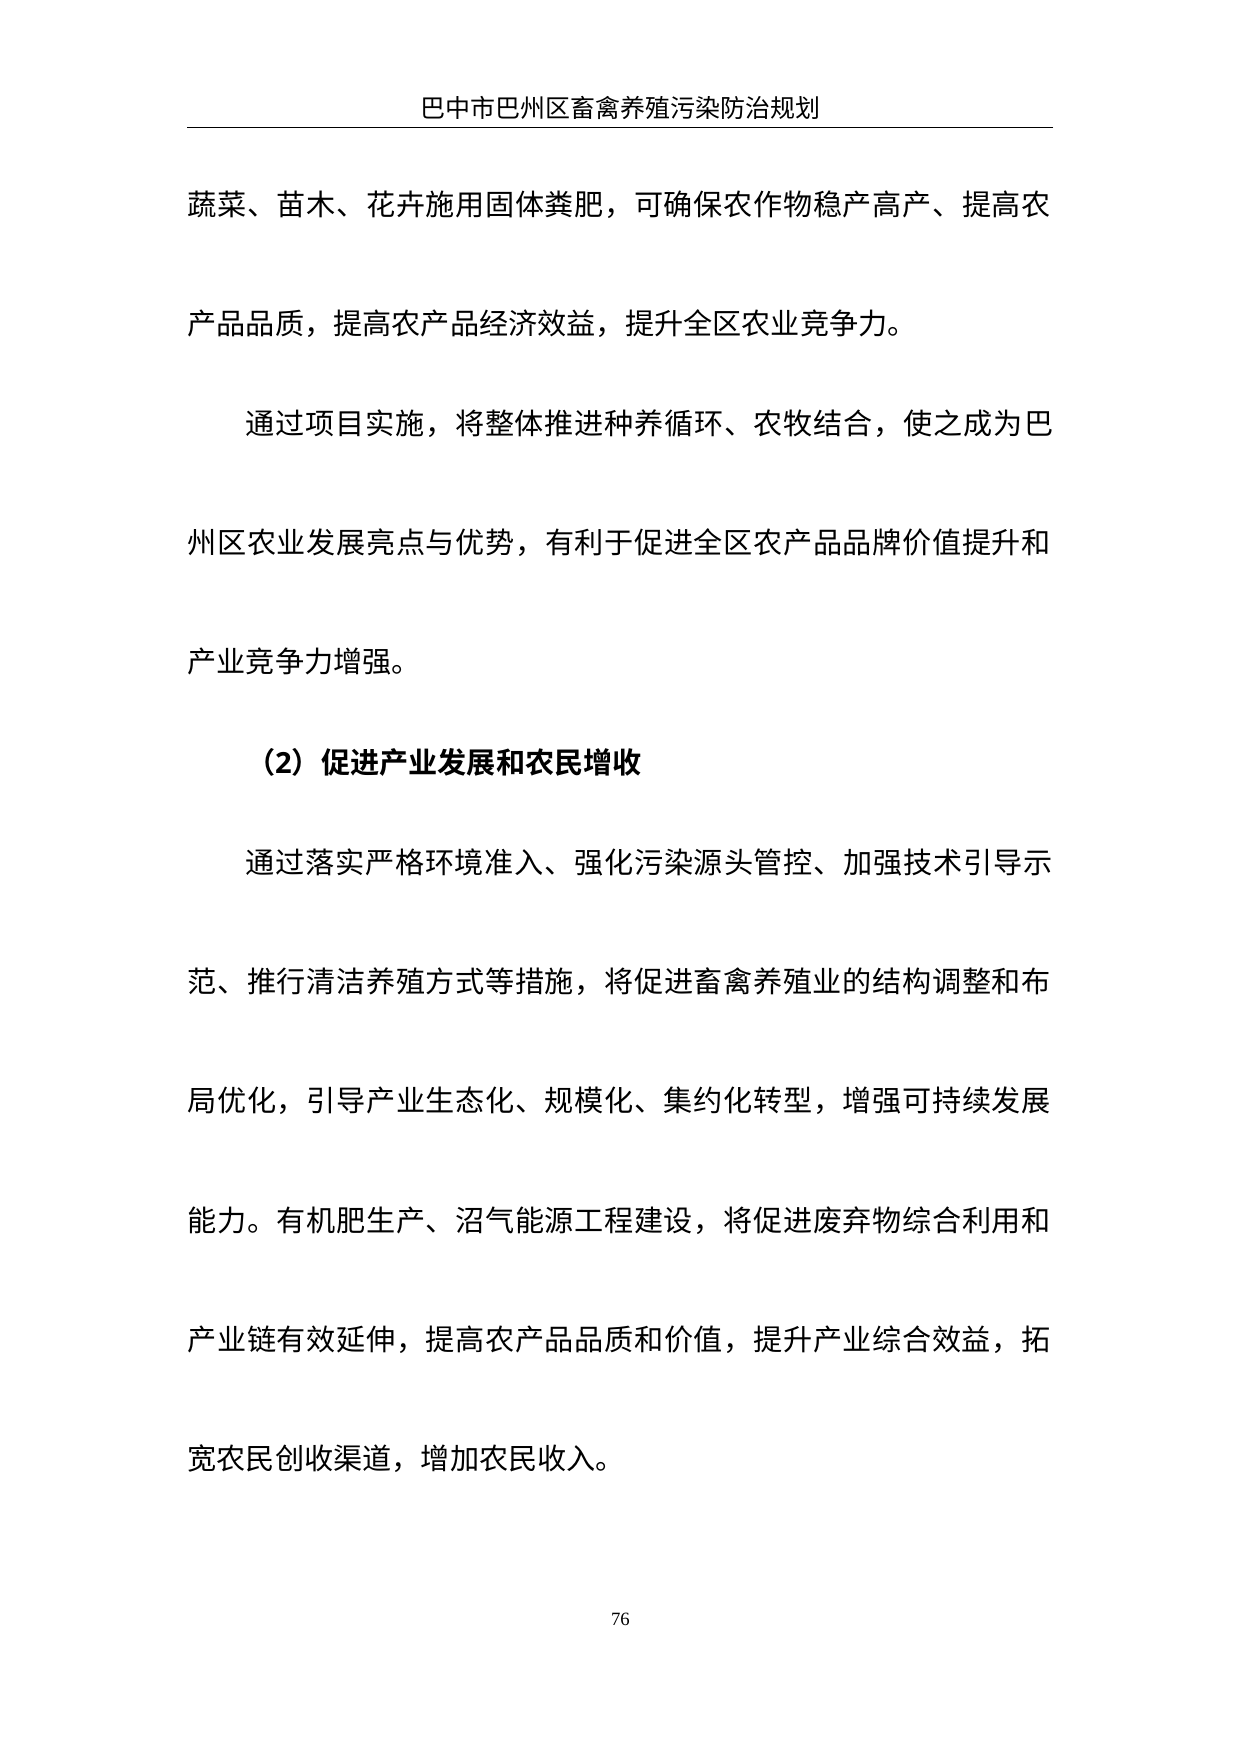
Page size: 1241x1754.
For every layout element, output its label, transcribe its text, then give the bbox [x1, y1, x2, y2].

text 通过项目实施，将整体推进种养循环、农牧结合，使之成为巴州区农业发展亮点与优势，有利于促进全区农产品品牌价值提升和产业竞争力增强。 [187, 382, 1053, 700]
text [187, 163, 1053, 361]
text 通过落实严格环境准入、强化污染源头管控、加强技术引导示范、推行清洁养殖方式等措施，将促进畜禽养殖业的结构调整和布局优化，引导产业生态化、规模化、集约化转型，增强可持续发展能力。有机肥生产、沼气能源工程建设，将促进废弃物综合利用和产业链有效延伸，提高农产品品质和价值，提升产业综合效益，拓宽农民创收渠道，增加农民收入。 [187, 821, 1053, 1496]
text （2）促进产业发展和农民增收 [187, 721, 1053, 800]
